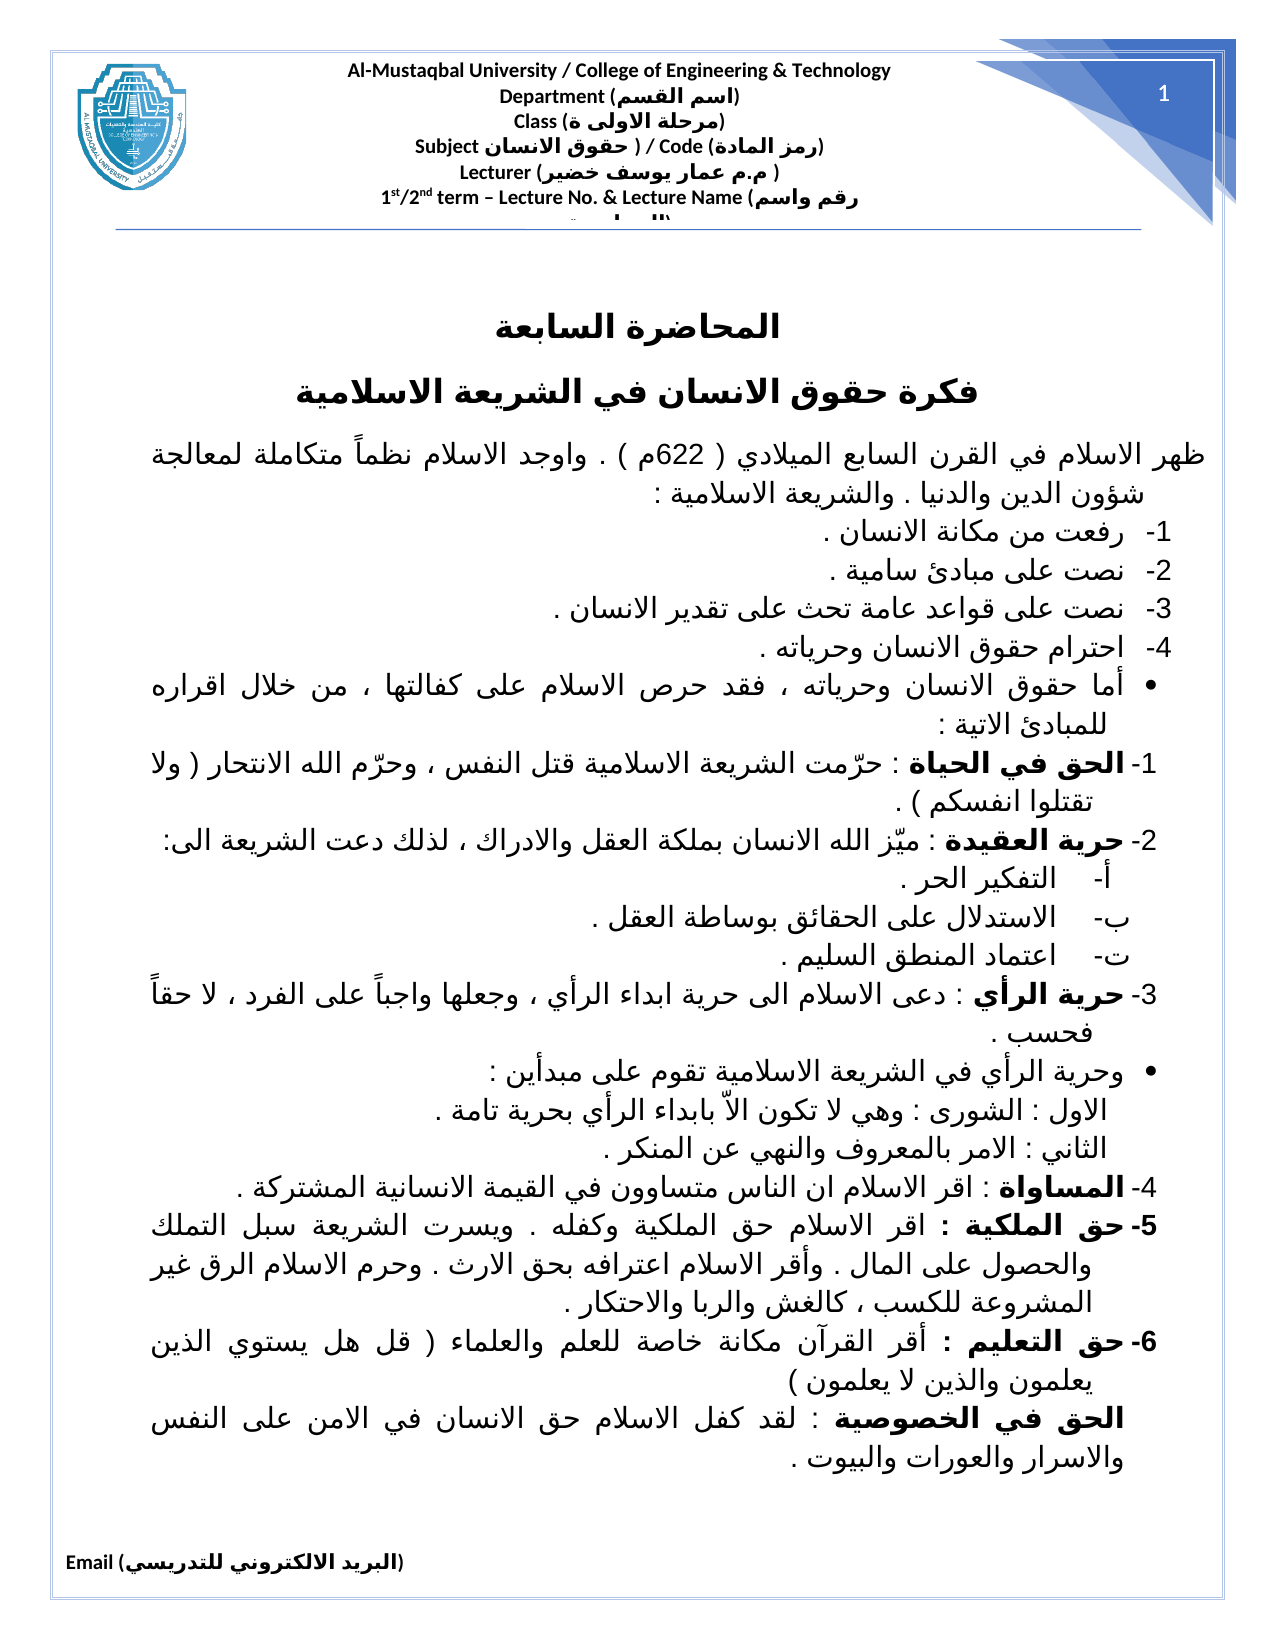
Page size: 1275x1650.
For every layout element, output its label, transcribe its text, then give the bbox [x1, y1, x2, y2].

list حرية الرأي : دعى الاسلام الى حرية ابداء الرأي ، وجعلها واجباً على الفرد ، لا حقاً فحسب . [150, 977, 1131, 1049]
picture [997, 51, 1224, 205]
list الحق في الحياة : حرّمت الشريعة الاسلامية قتل النفس ، وحرّم الله الانتحار ( ولا تقتلوا انفسكم ) . [150, 746, 1131, 818]
list وحرية الرأي في الشريعة الاسلامية تقوم على مبدأين : [150, 1054, 1146, 1088]
list التفكير الحر . [150, 861, 1093, 895]
list حق التعليم : أقر القرآن مكانة خاصة للعلم والعلماء ( قل هل يستوي الذين يعلمون والذين لا يعلمون ) [150, 1324, 1131, 1396]
list احترام حقوق الانسان وحرياته . [150, 630, 1146, 663]
list المساواة : اقر الاسلام ان الناس متساوون في القيمة الانسانية المشتركة . [150, 1170, 1131, 1203]
list نصت على مبادئ سامية . [150, 553, 1146, 586]
list رفعت من مكانة الانسان . [150, 514, 1146, 548]
list نصت على قواعد عامة تحث على تقدير الانسان . [150, 591, 1146, 625]
picture [997, 53, 1222, 205]
text الحق في الخصوصية : لقد كفل الاسلام حق الانسان في الامن على النفس والاسرار والعورات والبيوت . [150, 1401, 1125, 1473]
picture [974, 61, 1213, 227]
picture [76, 63, 186, 189]
text ظهر الاسلام في القرن السابع الميلادي ( 622م ) . واوجد الاسلام نظماً متكاملة لمعالجة شؤون الدين والدنيا . والشريعة الاسلامية : [150, 437, 1206, 509]
list الاستدلال على الحقائق بوساطة العقل . [150, 900, 1093, 933]
text المحاضرة السابعة [150, 307, 1125, 346]
text الاول : الشورى : وهي لا تكون الاّ بابداء الرأي بحرية تامة . [150, 1093, 1108, 1126]
text فكرة حقوق الانسان في الشريعة الاسلامية [150, 372, 1125, 411]
picture [997, 39, 1236, 205]
list حرية العقيدة : ميّز الله الانسان بملكة العقل والادراك ، لذلك دعت الشريعة الى: [150, 823, 1131, 856]
list أما حقوق الانسان وحرياته ، فقد حرص الاسلام على كفالتها ، من خلال اقراره للمبادئ الاتية : [150, 668, 1146, 741]
text الثاني : الامر بالمعروف والنهي عن المنكر . [150, 1131, 1108, 1165]
list اعتماد المنطق السليم . [150, 938, 1093, 972]
list حق الملكية : اقر الاسلام حق الملكية وكفله . ويسرت الشريعة سبل التملك والحصول على المال . وأقر الاسلام اعترافه بحق الارث . وحرم الاسلام الرق غير المشروعة للكسب ، كالغش والربا والاحتكار . [150, 1208, 1131, 1319]
